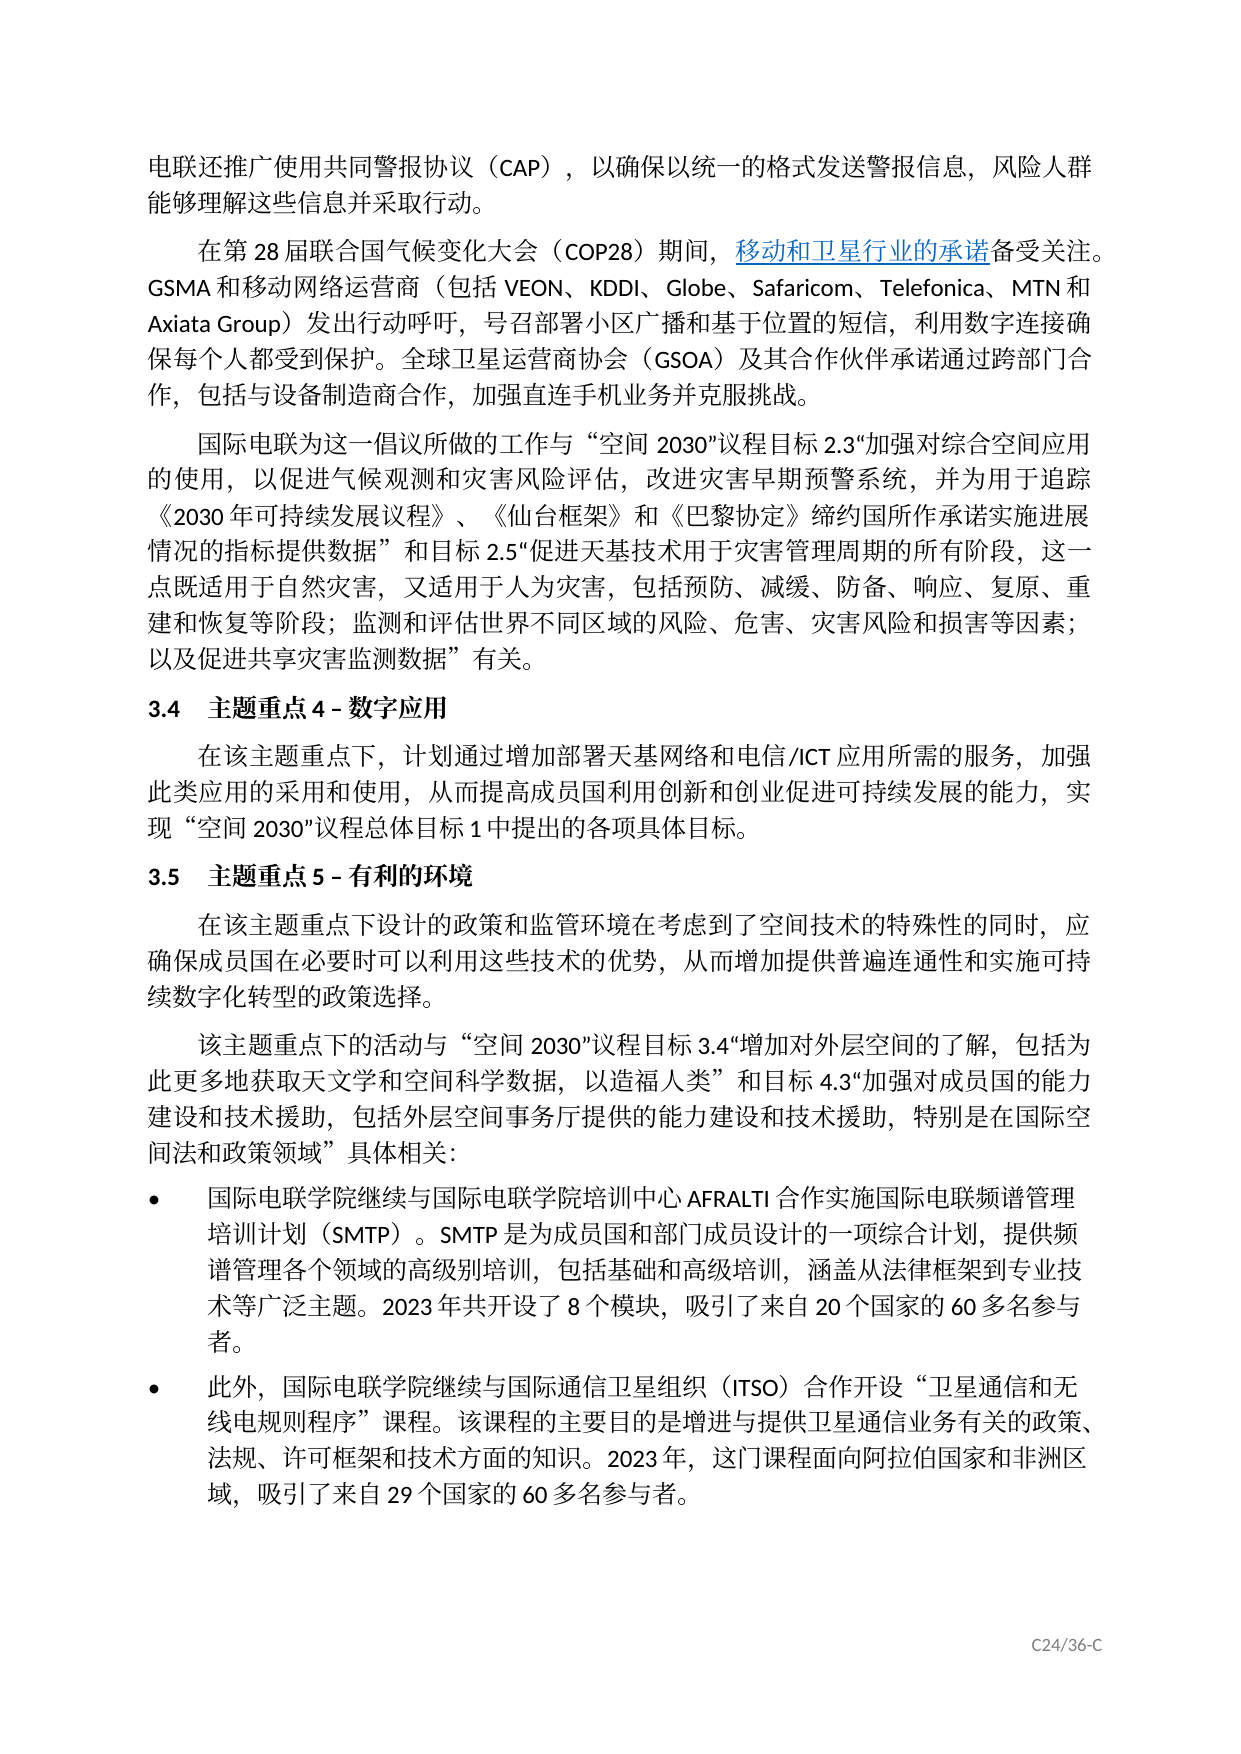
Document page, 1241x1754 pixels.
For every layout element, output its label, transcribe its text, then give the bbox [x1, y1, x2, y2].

text 在该主题重点下，计划通过增加部署天基网络和电信/ICT应用所需的服务，加强此类应用的采用和使用，从而提高成员国利用创新和创业促进可持续发展的能力，实现“空间2030”议程总体目标1中提出的各项具体目标。 [148, 737, 1092, 844]
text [148, 148, 1092, 219]
text 该主题重点下的活动与“空间2030”议程目标3.4“增加对外层空间的了解，包括为此更多地获取天文学和空间科学数据，以造福人类”和目标4.3“加强对成员国的能力建设和技术援助，包括外层空间事务厅提供的能力建设和技术援助，特别是在国际空间法和政策领域”具体相关： [148, 1026, 1092, 1169]
text • 国际电联学院继续与国际电联学院培训中心AFRALTI合作实施国际电联频谱管理培训计划（SMTP）。SMTP是为成员国和部门成员设计的一项综合计划，提供频谱管理各个领域的高级别培训，包括基础和高级培训，涵盖从法律框架到专业技术等广泛主题。2023年共开设了8个模块，吸引了来自20个国家的60多名参与者。 [148, 1178, 1092, 1358]
text 国际电联为这一倡议所做的工作与“空间2030”议程目标2.3“加强对综合空间应用的使用，以促进气候观测和灾害风险评估，改进灾害早期预警系统，并为用于追踪《2030年可持续发展议程》、《仙台框架》和《巴黎协定》缔约国所作承诺实施进展情况的指标提供数据”和目标2.5“促进天基技术用于灾害管理周期的所有阶段，这一点既适用于自然灾害，又适用于人为灾害，包括预防、减缓、防备、响应、复原、重建和恢复等阶段；监测和评估世界不同区域的风险、危害、灾害风险和损害等因素；以及促进共享灾害监测数据”有关。 [148, 424, 1092, 676]
text • 此外，国际电联学院继续与国际通信卫星组织（ITSO）合作开设“卫星通信和无线电规则程序”课程。该课程的主要目的是增进与提供卫星通信业务有关的政策、法规、许可框架和技术方面的知识。2023年，这门课程面向阿拉伯国家和非洲区域，吸引了来自29个国家的60多名参与者。 [148, 1367, 1092, 1511]
text 3.4 主题重点4 – 数字应用 [148, 688, 1092, 724]
text 3.5 主题重点5 – 有利的环境 [148, 857, 1092, 893]
text 在该主题重点下设计的政策和监管环境在考虑到了空间技术的特殊性的同时，应确保成员国在必要时可以利用这些技术的优势，从而增加提供普遍连通性和实施可持续数字化转型的政策选择。 [148, 906, 1092, 1013]
text 在第28届联合国气候变化大会（COP28）期间，移动和卫星行业的承诺备受关注。GSMA和移动网络运营商（包括VEON、KDDI、Globe、Safaricom、Telefonica、MTN和Axiata Group）发出行动呼吁，号召部署小区广播和基于位置的短信，利用数字连接确保每个人都受到保护。全球卫星运营商协会（GSOA）及其合作伙伴承诺通过跨部门合作，包括与设备制造商合作，加强直连手机业务并克服挑战。 [148, 232, 1092, 412]
